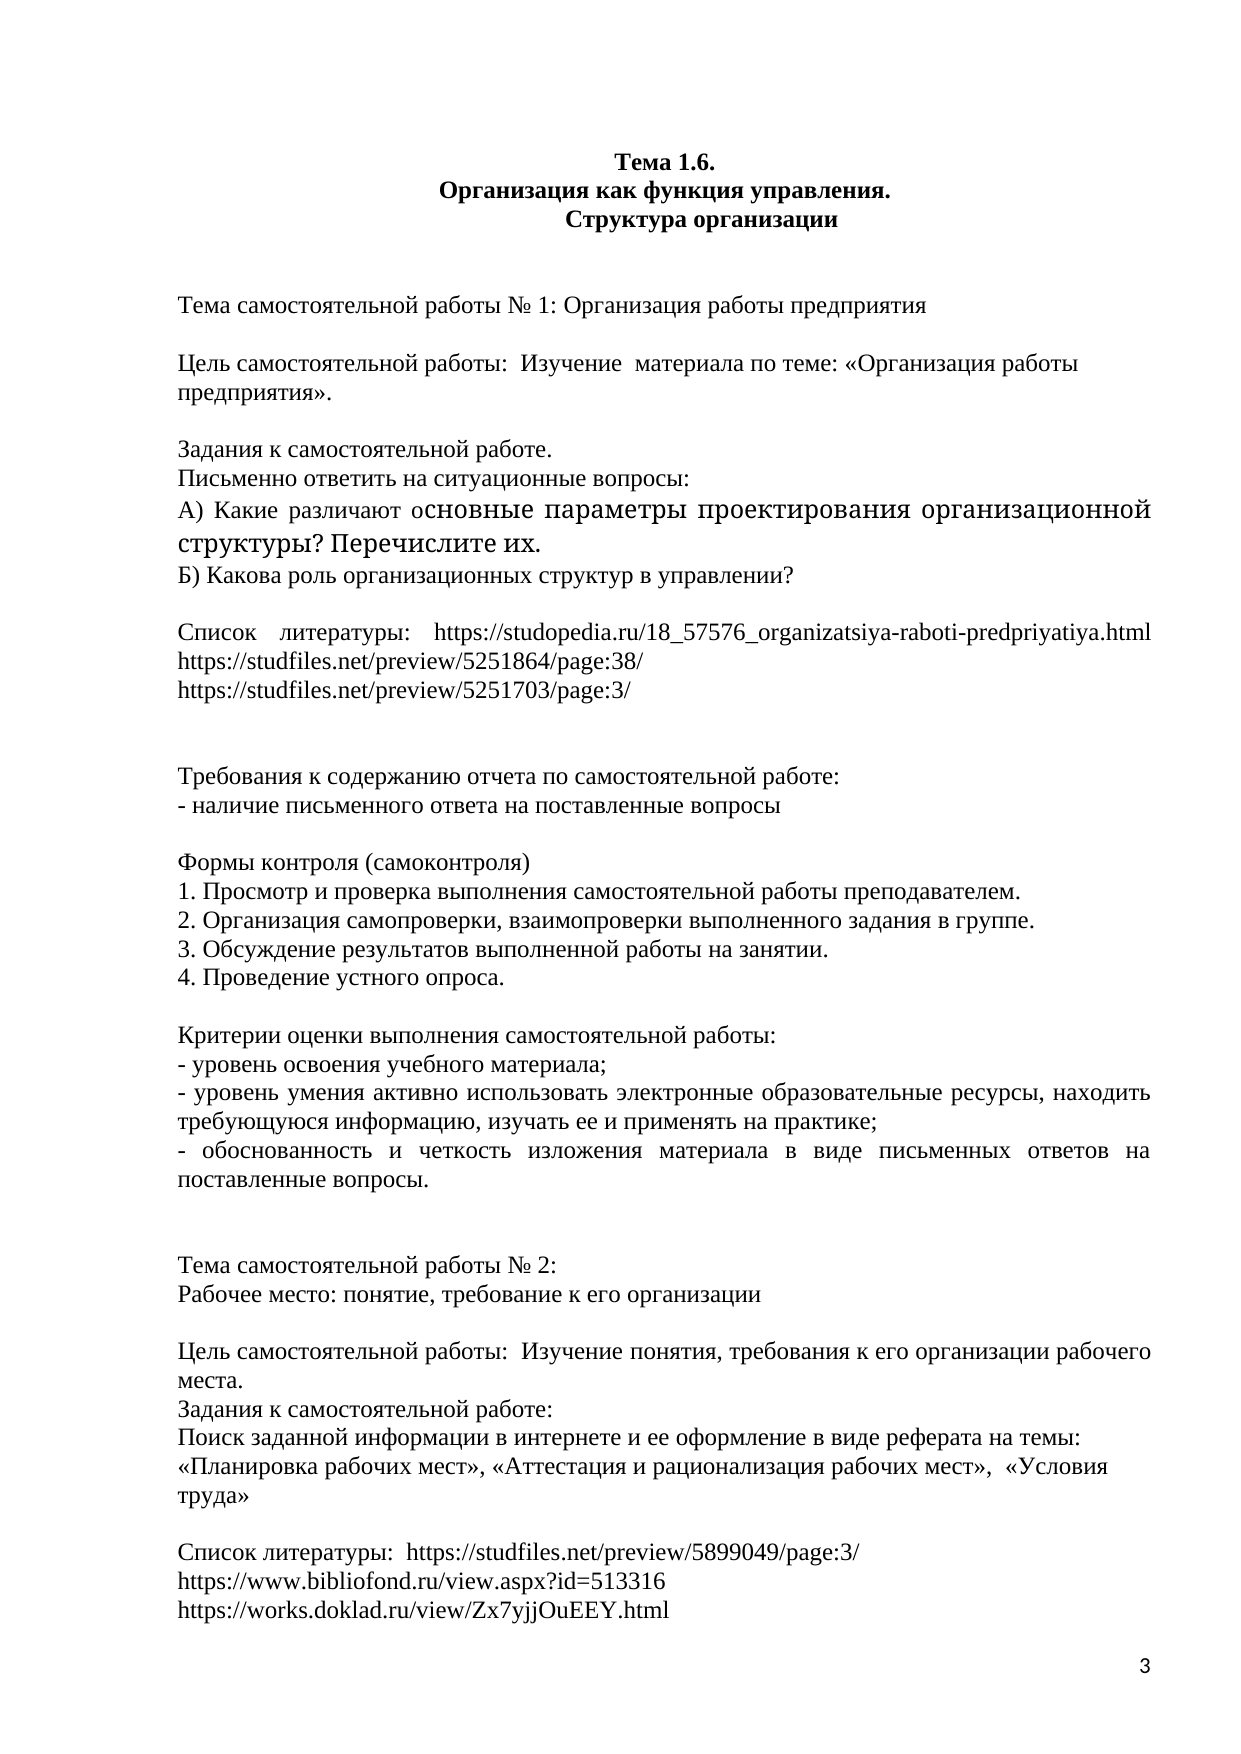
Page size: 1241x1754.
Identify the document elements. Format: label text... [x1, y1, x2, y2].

list - наличие письменного ответа на поставленные вопросы [177, 790, 1152, 819]
text - уровень умения активно использовать электронные образовательные ресурсы, находить требующуюся информацию, изучать ее и применять на практике; [177, 1077, 1152, 1135]
text 3. Обсуждение результатов выполненной работы на занятии. [177, 934, 1152, 962]
subtitle А) Какие различают основные параметры проектирования организационной структуры? Перечислите их. [177, 492, 1152, 560]
list Формы контроля (самоконтроля) [177, 847, 1152, 876]
list https://studfiles.net/preview/5251703/page:3/ [177, 675, 1152, 704]
list https://works.doklad.ru/view/Zx7yjjOuEEY.html [177, 1595, 1152, 1624]
list Тема самостоятельной работы № 1: Организация работы предприятия [177, 291, 1152, 319]
list Задания к самостоятельной работе. [177, 434, 1152, 463]
text Поиск заданной информации в интернете и ее оформление в виде реферата на темы: «Планировка рабочих мест», «Аттестация и рационализация рабочих мест», «Условия труда» [177, 1422, 1152, 1509]
text Задания к самостоятельной работе: [177, 1394, 1152, 1422]
list Организация как функция управления. [177, 176, 1152, 204]
text Б) Какова роль организационных структур в управлении? [177, 560, 1152, 589]
text Структура организации [177, 204, 1152, 233]
text Критерии оценки выполнения самостоятельной работы: [177, 1020, 1152, 1049]
list Тема 1.6. [177, 147, 1152, 176]
list Рабочее место: понятие, требование к его организации [177, 1279, 1152, 1307]
list https://www.bibliofond.ru/view.aspx?id=513316 [177, 1566, 1152, 1595]
list Цель самостоятельной работы: Изучение понятия, требования к его организации рабочего места. [177, 1336, 1152, 1394]
text 4. Проведение устного опроса. [177, 962, 1152, 991]
text 1. Просмотр и проверка выполнения самостоятельной работы преподавателем. [177, 876, 1152, 905]
list Тема самостоятельной работы № 2: [177, 1250, 1152, 1279]
text - обоснованность и четкость изложения материала в виде письменных ответов на поставленные вопросы. [177, 1135, 1152, 1192]
list Список литературы: https://studopedia.ru/18_57576_organizatsiya-raboti-predpriyatiya.html https://studfiles.net/preview/5251864/page:38/ [177, 617, 1152, 675]
text - уровень освоения учебного материала; [177, 1049, 1152, 1077]
text Цель самостоятельной работы: Изучение материала по теме: «Организация работы предприятия». [177, 348, 1152, 406]
text 2. Организация самопроверки, взаимопроверки выполненного задания в группе. [177, 905, 1152, 934]
list Требования к содержанию отчета по самостоятельной работе: [177, 761, 1152, 790]
list Письменно ответить на ситуационные вопросы: [177, 463, 1152, 492]
list Список литературы: https://studfiles.net/preview/5899049/page:3/ [177, 1537, 1152, 1566]
